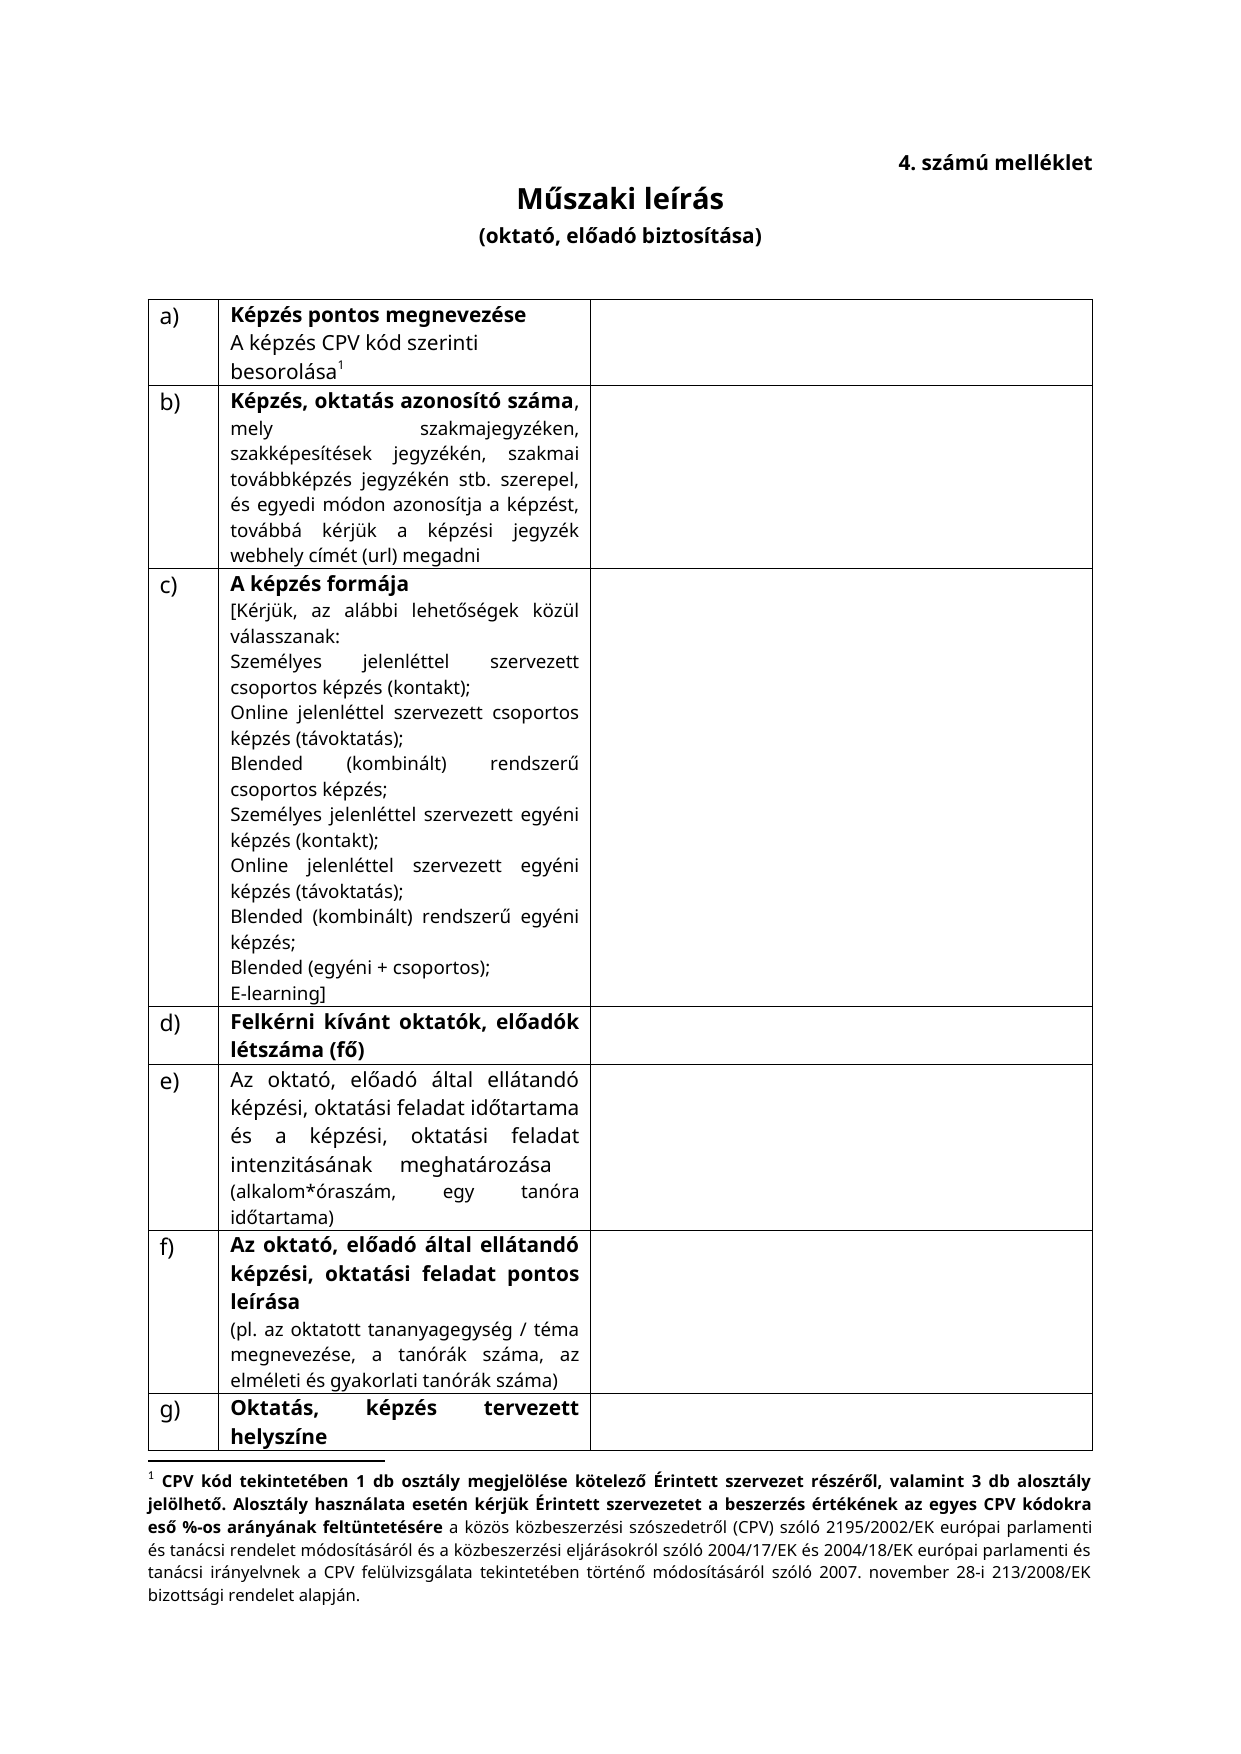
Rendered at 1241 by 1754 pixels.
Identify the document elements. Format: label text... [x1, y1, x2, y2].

table_cell A képzés formája [Kérjük, az alábbi lehetőségek közül válasszanak: Személyes jelenléttel szervezett csoportos képzés (kontakt); Online jelenléttel szervezett csoportos képzés (távoktatás); Blended (kombinált) rendszerű csoportos képzés; Személyes jelenléttel szervezett egyéni képzés (kontakt); Online jelenléttel szervezett egyéni képzés (távoktatás); Blended (kombinált) rendszerű egyéni képzés; Blended (egyéni + csoportos); E-learning] [219, 569, 590, 1006]
table_header [591, 300, 1092, 385]
table_cell [591, 1231, 1092, 1392]
table_header a) [149, 300, 218, 385]
table_header Képzés pontos megnevezése A képzés CPV kód szerinti besorolása [219, 300, 590, 385]
table_cell Felkérni kívánt oktatók, előadók létszáma (fő) [219, 1007, 590, 1064]
table_cell Képzés, oktatás azonosító száma, mely szakmajegyzéken, szakképesítések jegyzékén, szakmai továbbképzés jegyzékén stb. szerepel, és egyedi módon azonosítja a képzést, továbbá kérjük a képzési jegyzék webhely címét (url) megadni [219, 386, 590, 568]
table_cell Az oktató, előadó által ellátandó képzési, oktatási feladat időtartama és a képzési, oktatási feladat intenzitásának meghatározása (alkalom*óraszám, egy tanóra időtartama) [219, 1065, 590, 1229]
table_cell g) [149, 1394, 218, 1450]
table_cell [591, 1065, 1092, 1229]
text Műszaki leírás [148, 178, 1093, 218]
table_cell [591, 1394, 1092, 1450]
table_cell [591, 386, 1092, 568]
table_cell c) [149, 569, 218, 1006]
table_cell e) [149, 1065, 218, 1229]
table_cell [591, 569, 1092, 1006]
text (oktató, előadó biztosítása) [148, 221, 1093, 249]
table_cell b) [149, 386, 218, 568]
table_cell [219, 1394, 590, 1450]
table_cell f) [149, 1231, 218, 1392]
text 4. számú melléklet [485, 148, 1093, 176]
table_cell Az oktató, előadó által ellátandó képzési, oktatási feladat pontos leírása (pl. az oktatott tananyagegység / téma megnevezése, a tanórák száma, az elméleti és gyakorlati tanórák száma) [219, 1231, 590, 1392]
table_cell d) [149, 1007, 218, 1064]
table_cell [591, 1007, 1092, 1064]
